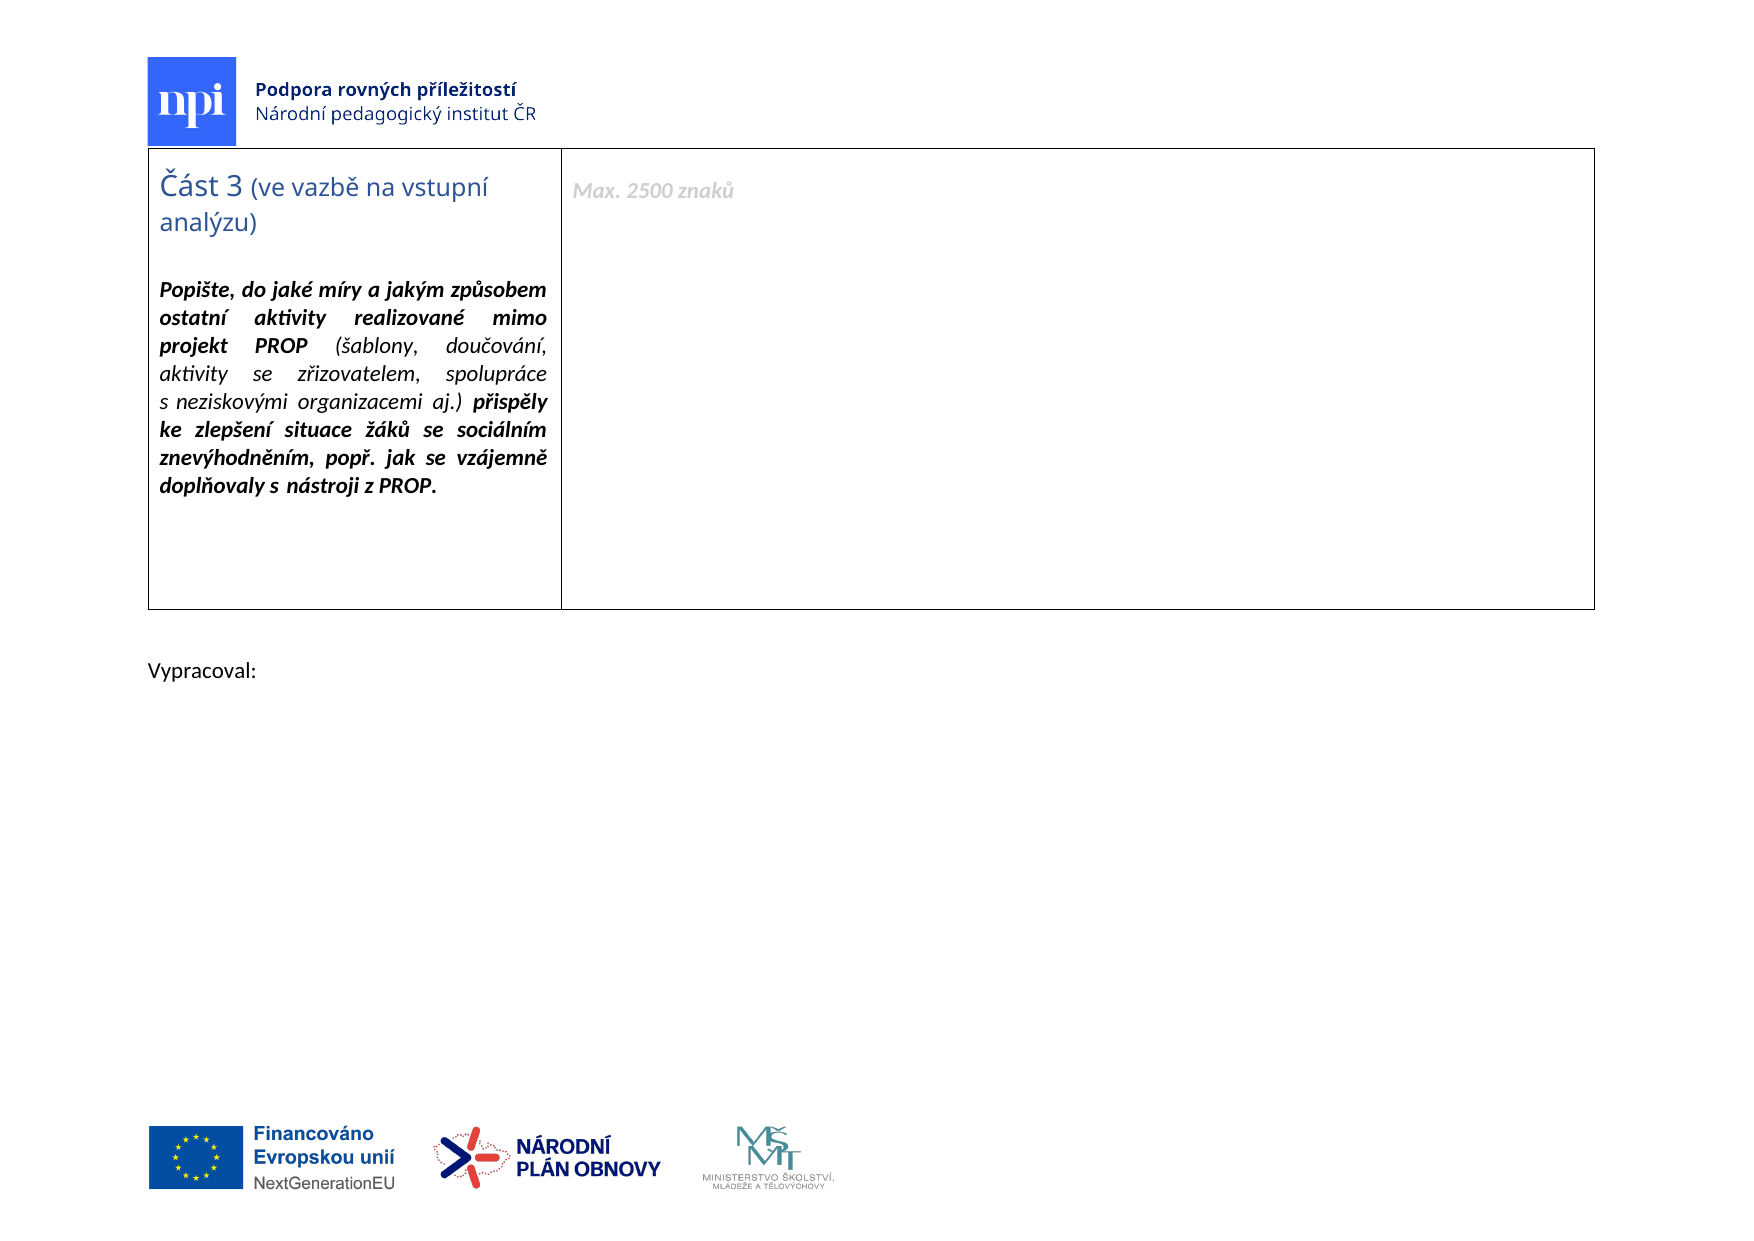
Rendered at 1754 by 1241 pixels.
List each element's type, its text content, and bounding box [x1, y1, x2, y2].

picture [147, 1124, 837, 1194]
picture [147, 57, 536, 146]
text Vypracoval: [148, 656, 1606, 684]
table_header Max. 2500 znaků [562, 149, 1594, 608]
table_header Část 3 (ve vazbě na vstupní analýzu) Popište, do jaké míry a jakým způsobem ostatní aktivity realizované mimo projekt PROP (šablony, doučování, aktivity se zřizovatelem, spolupráce s neziskovými organizacemi aj.) přispěly ke zlepšení situace žáků se sociálním znevýhodněním, popř. jak se vzájemně doplňovaly s nástroji z PROP. [149, 149, 561, 608]
